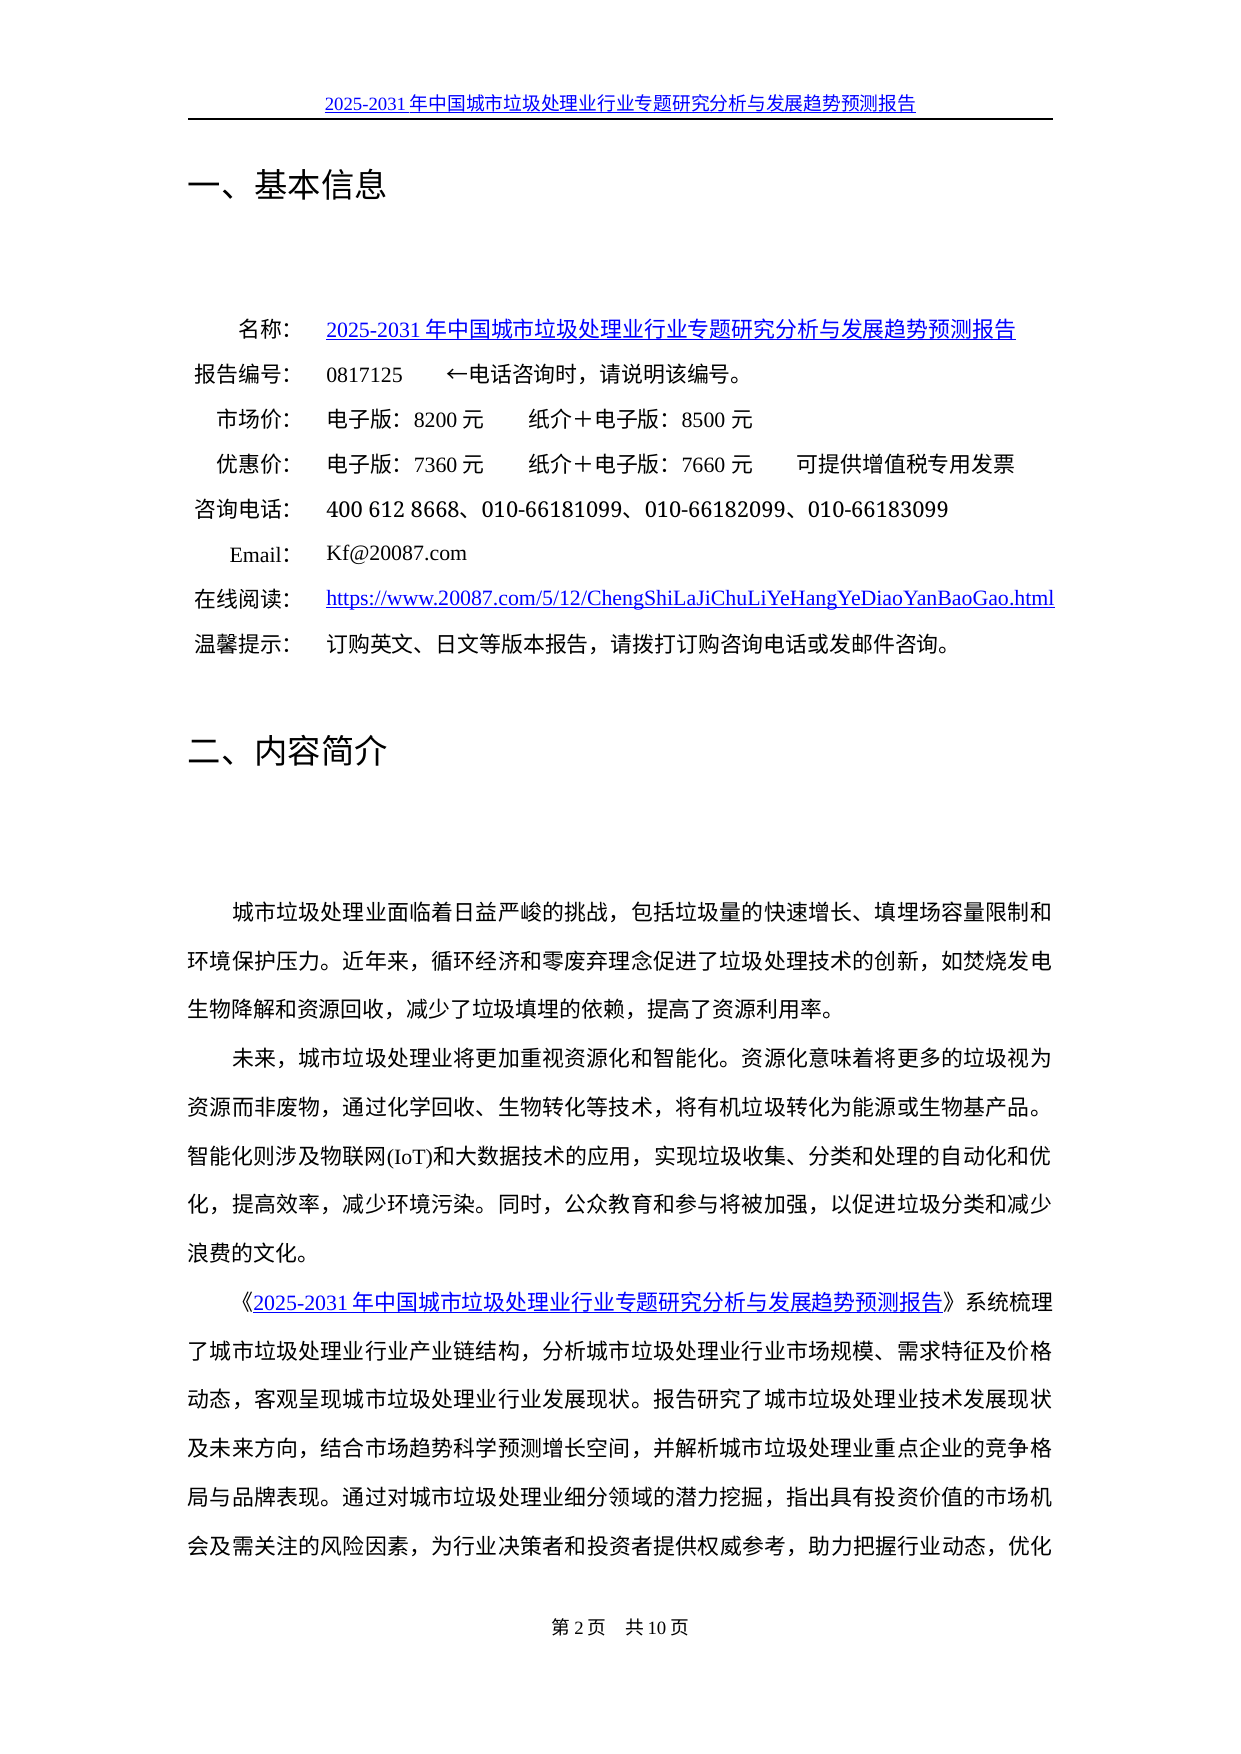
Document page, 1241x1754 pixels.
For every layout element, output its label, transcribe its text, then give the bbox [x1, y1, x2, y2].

table_cell 电子版：8200 元 纸介＋电子版：8500 元 [315, 402, 1073, 447]
table_cell 0817125 ←电话咨询时，请说明该编号。 [315, 357, 1073, 402]
table_cell 电子版：7360 元 纸介＋电子版：7660 元 可提供增值税专用发票 [315, 447, 1073, 492]
table_header 名称： [167, 312, 315, 357]
title 一、基本信息 [187, 150, 1053, 215]
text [187, 894, 1053, 1561]
table_cell Email： [167, 537, 315, 582]
table_cell [315, 582, 1073, 627]
table_cell 咨询电话： [167, 492, 315, 537]
table_cell 市场价： [167, 402, 315, 447]
title 二、内容简介 [187, 717, 1053, 782]
table_cell 400 612 8668、010-66181099、010-66182099、010-66183099 [315, 492, 1073, 537]
table_cell 温馨提示： [167, 627, 315, 672]
table_header 2025-2031年中国城市垃圾处理业行业专题研究分析与发展趋势预测报告 [315, 312, 1073, 357]
table_cell 报告编号： [167, 357, 315, 402]
table_cell 优惠价： [167, 447, 315, 492]
table_cell Kf@20087.com [315, 537, 1073, 582]
table_cell 订购英文、日文等版本报告，请拨打订购咨询电话或发邮件咨询。 [315, 627, 1073, 672]
table_cell 在线阅读： [167, 582, 315, 627]
